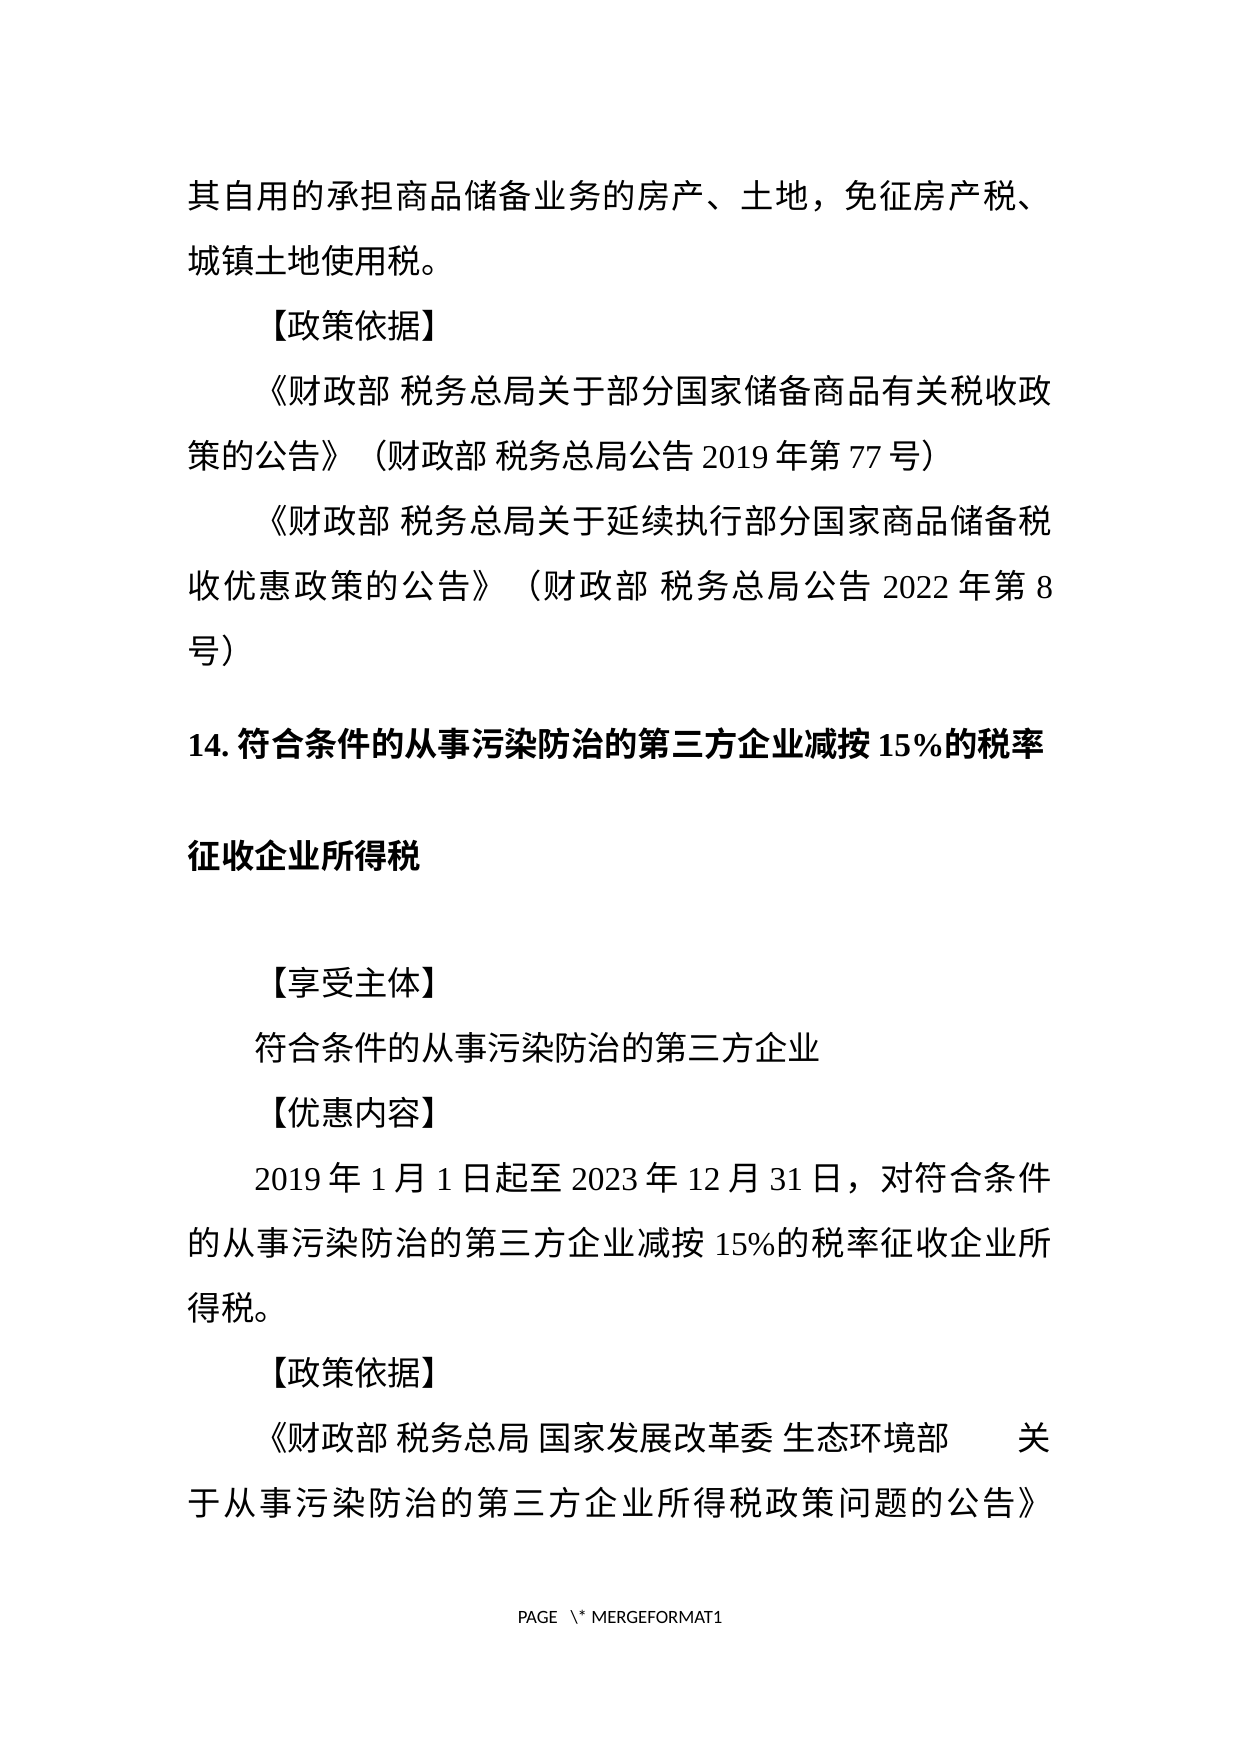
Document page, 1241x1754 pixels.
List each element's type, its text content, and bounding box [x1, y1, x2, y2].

text 《财政部 税务总局关于部分国家储备商品有关税收政策的公告》（财政部 税务总局公告2019年第77号） [187, 357, 1053, 487]
text 符合条件的从事污染防治的第三方企业 [187, 1014, 1053, 1079]
text 【政策依据】 [187, 292, 1053, 357]
text 【优惠内容】 [187, 1079, 1053, 1144]
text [187, 1404, 1053, 1534]
text 【政策依据】 [187, 1339, 1053, 1404]
text 2019年1月1日起至2023年12月31日，对符合条件的从事污染防治的第三方企业减按15%的税率征收企业所得税。 [187, 1144, 1053, 1339]
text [187, 162, 1053, 292]
text 【享受主体】 [187, 949, 1053, 1014]
subtitle 14. 符合条件的从事污染防治的第三方企业减按15%的税率征收企业所得税 [187, 709, 1053, 886]
text 《财政部 税务总局关于延续执行部分国家商品储备税收优惠政策的公告》（财政部 税务总局公告2022年第8号） [187, 487, 1053, 682]
